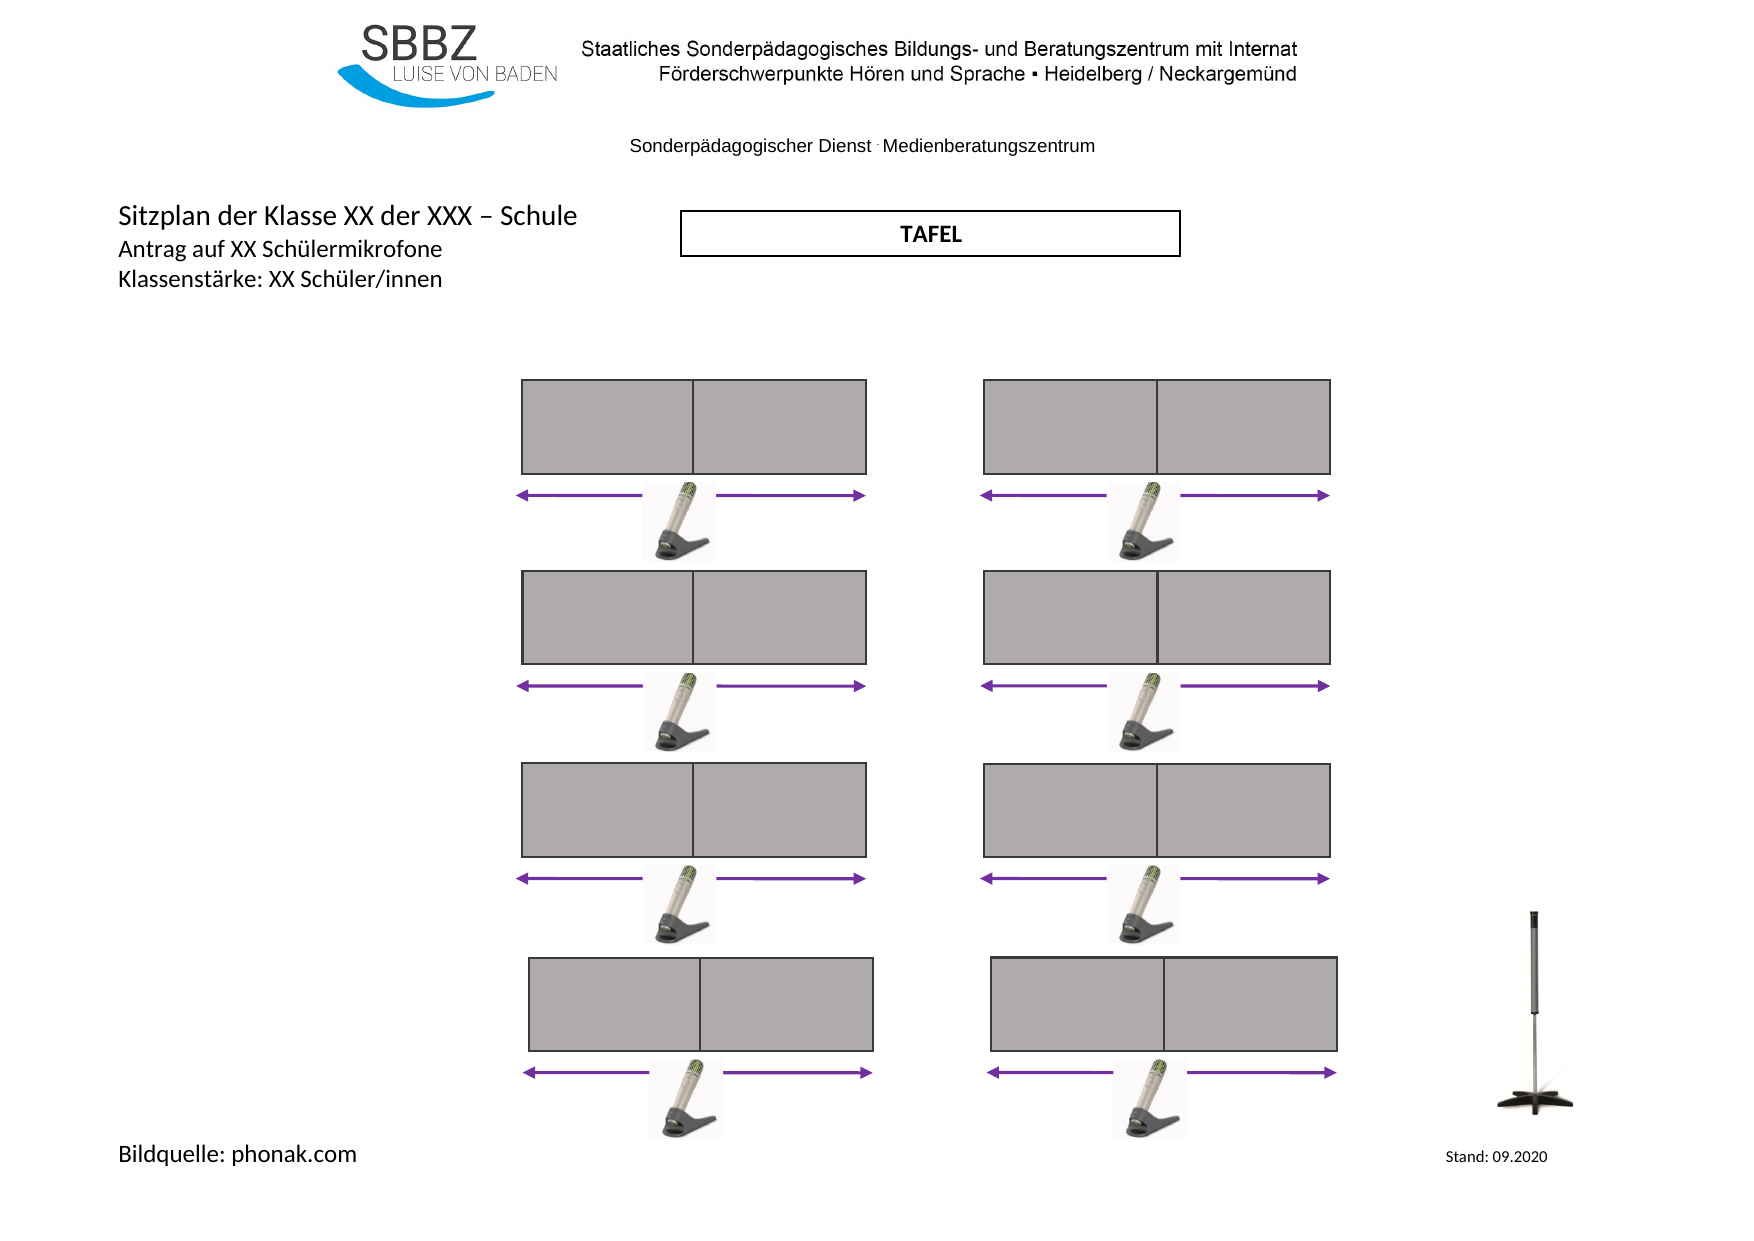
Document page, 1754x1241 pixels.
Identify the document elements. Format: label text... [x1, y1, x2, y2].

picture [642, 482, 717, 562]
picture [1113, 1059, 1188, 1139]
picture [1488, 906, 1574, 1117]
text Antrag auf XX Schülermikrofone [118, 233, 1606, 263]
picture [649, 1059, 724, 1139]
picture [1106, 673, 1181, 752]
picture [1106, 482, 1181, 562]
text Sitzplan der Klasse XX der XXX – Schule [118, 197, 1606, 233]
picture [642, 673, 717, 752]
picture [277, 13, 1371, 117]
text Klassenstärke: XX Schüler/innen [118, 263, 1606, 294]
picture [1106, 865, 1181, 945]
picture [642, 865, 717, 945]
